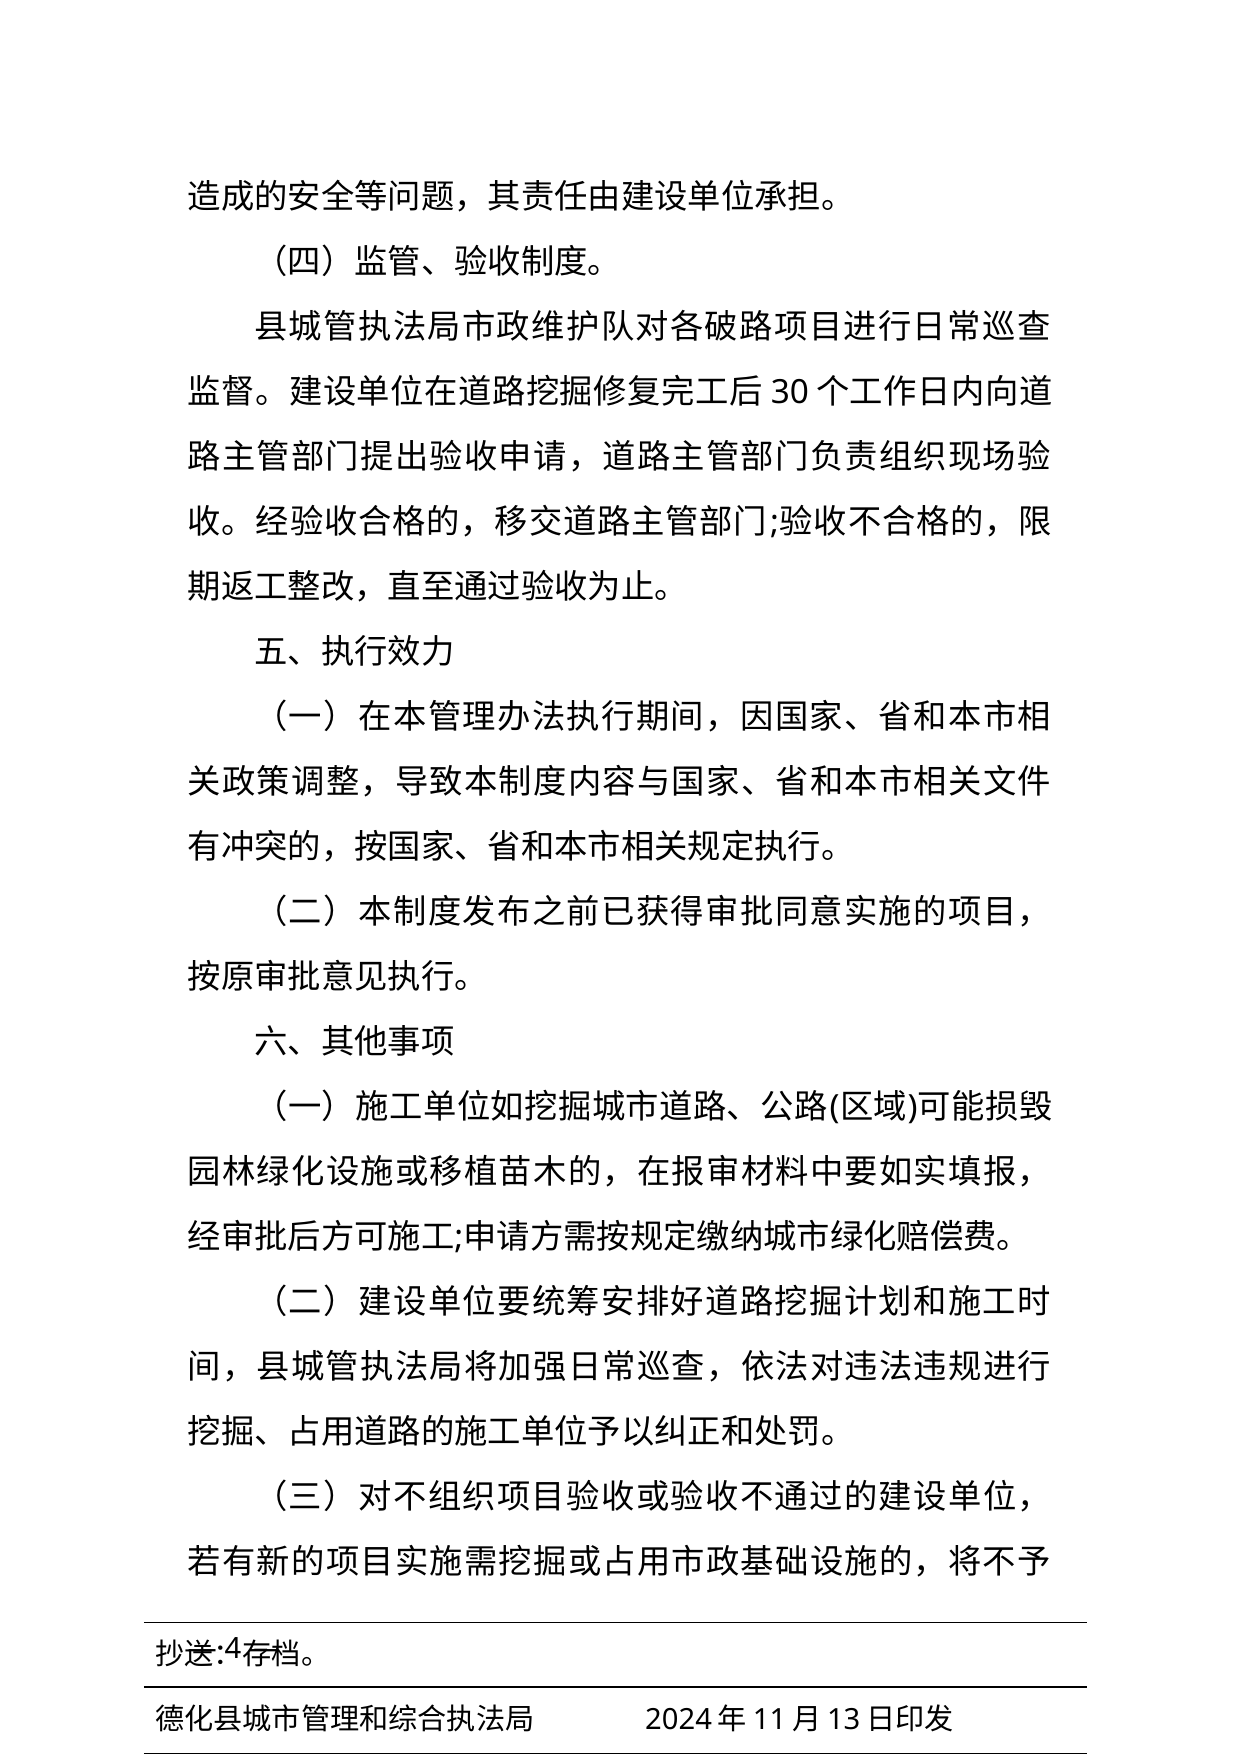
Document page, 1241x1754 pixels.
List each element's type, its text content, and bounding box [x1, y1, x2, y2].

text 六、其他事项 [187, 1007, 1053, 1072]
text 五、执行效力 [187, 617, 1053, 682]
text （一）施工单位如挖掘城市道路、公路(区域)可能损毁园林绿化设施或移植苗木的，在报审材料中要如实填报，经审批后方可施工;申请方需按规定缴纳城市绿化赔偿费。 [187, 1072, 1053, 1267]
text （一）在本管理办法执行期间，因国家、省和本市相关政策调整，导致本制度内容与国家、省和本市相关文件有冲突的，按国家、省和本市相关规定执行。 [187, 682, 1053, 877]
text （四）监管、验收制度。 [187, 227, 1053, 292]
table_cell 德化县城市管理和综合执法局 2024年11月13日印发 [144, 1688, 1087, 1753]
table_header 抄送：存档。 [144, 1623, 1087, 1686]
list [187, 162, 1053, 227]
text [187, 1462, 1053, 1592]
text （二）建设单位要统筹安排好道路挖掘计划和施工时间，县城管执法局将加强日常巡查，依法对违法违规进行挖掘、占用道路的施工单位予以纠正和处罚。 [187, 1267, 1053, 1462]
list 县城管执法局市政维护队对各破路项目进行日常巡查监督。建设单位在道路挖掘修复完工后30个工作日内向道路主管部门提出验收申请，道路主管部门负责组织现场验收。经验收合格的，移交道路主管部门;验收不合格的，限期返工整改，直至通过验收为止。 [187, 292, 1053, 617]
text （二）本制度发布之前已获得审批同意实施的项目，按原审批意见执行。 [187, 877, 1053, 1007]
